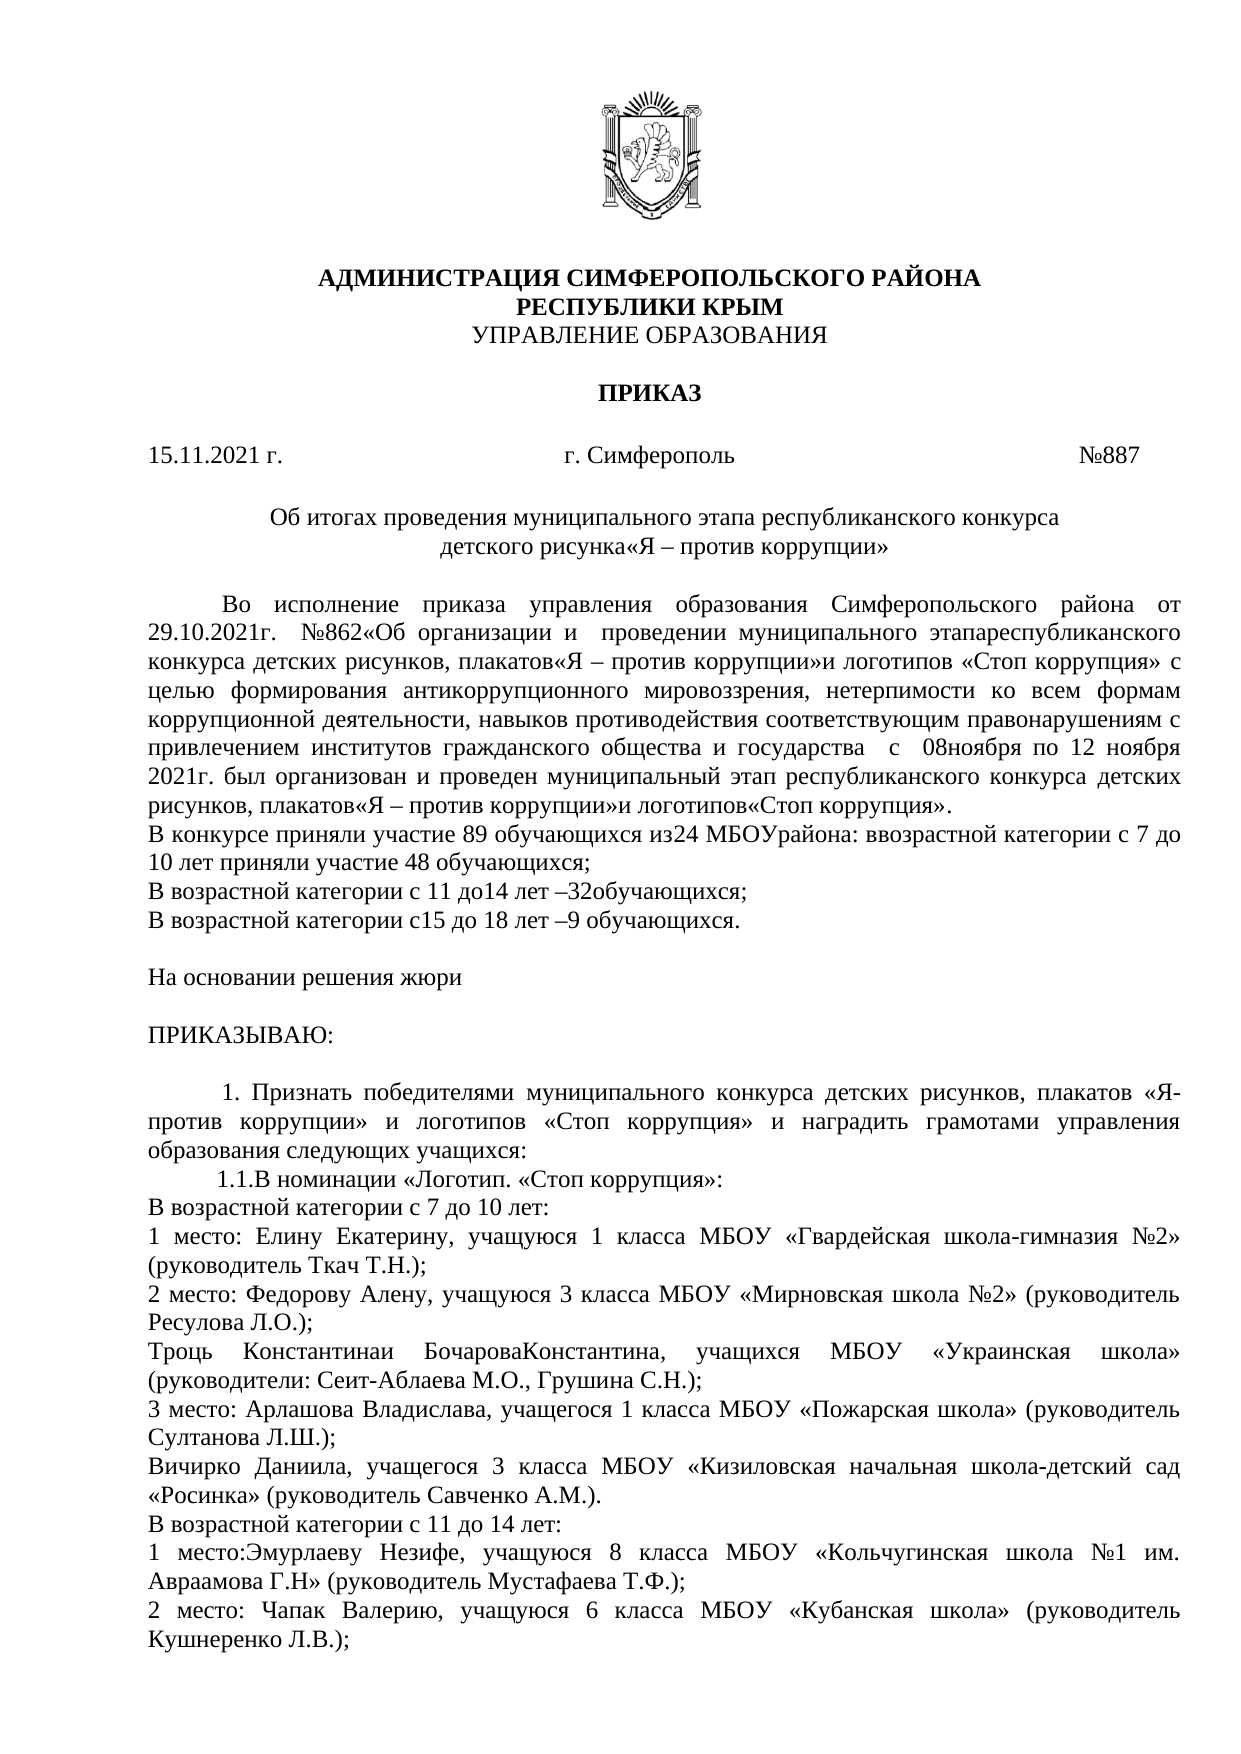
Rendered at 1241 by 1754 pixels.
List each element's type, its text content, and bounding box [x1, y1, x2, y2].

text ПРИКАЗЫВАЮ: [148, 1020, 1181, 1049]
text В возрастной категории с15 до 18 лет –9 обучающихся. [148, 905, 1181, 934]
text В возрастной категории с 11 до14 лет –32обучающихся; [148, 876, 1181, 905]
text ПРИКАЗ [148, 378, 1152, 407]
text 2 место: Чапак Валерию, учащуюся 6 класса МБОУ «Кубанская школа» (руководитель Кушнеренко Л.В.); [148, 1595, 1181, 1652]
text В конкурсе приняли участие 89 обучающихся из24 МБОУрайона: ввозрастной категории с 7 до 10 лет приняли участие 48 обучающихся; [148, 819, 1181, 876]
text РЕСПУБЛИКИ КРЫМ [148, 292, 1152, 320]
text 1. Признать победителями муниципального конкурса детских рисунков, плакатов «Я-против коррупции» и логотипов «Стоп коррупция» и наградить грамотами управления образования следующих учащихся: [148, 1077, 1181, 1164]
picture [591, 88, 708, 230]
text УПРАВЛЕНИЕ ОБРАЗОВАНИЯ [148, 320, 1152, 349]
text детского рисунка«Я – против коррупции» [148, 531, 1181, 560]
text Вичирко Даниила, учащегося 3 класса МБОУ «Кизиловская начальная школа-детский сад «Росинка» (руководитель Савченко А.М.). [148, 1451, 1181, 1509]
text В возрастной категории с 7 до 10 лет: [148, 1192, 1181, 1221]
text АДМИНИСТРАЦИЯ СИМФЕРОПОЛЬСКОГО РАЙОНА [148, 263, 1152, 292]
text 1 место:Эмурлаеву Незифе, учащуюся 8 класса МБОУ «Кольчугинская школа №1 им. Авраамова Г.Н» (руководитель Мустафаева Т.Ф.); [148, 1537, 1181, 1595]
text 15.11.2021 г. г. Симферополь №887 [148, 440, 1181, 469]
text В возрастной категории с 11 до 14 лет: [148, 1509, 1181, 1537]
text Об итогах проведения муниципального этапа республиканского конкурса [148, 502, 1181, 531]
text 1.1.В номинации «Логотип. «Стоп коррупция»: [148, 1164, 1181, 1192]
text Троць Константинаи БочароваКонстантина, учащихся МБОУ «Украинская школа» (руководители: Сеит-Аблаева М.О., Грушина С.Н.); [148, 1336, 1181, 1394]
text 3 место: Арлашова Владислава, учащегося 1 класса МБОУ «Пожарская школа» (руководитель Султанова Л.Ш.); [148, 1394, 1181, 1451]
text Во исполнение приказа управления образования Симферопольского района от 29.10.2021г. №862«Об организации и проведении муниципального этапареспубликанского конкурса детских рисунков, плакатов«Я – против коррупции»и логотипов «Стоп коррупция» с целью формирования антикоррупционного мировоззрения, нетерпимости ко всем формам коррупционной деятельности, навыков противодействия соответствующим правонарушениям с привлечением институтов гражданского общества и государства с 08ноября по 12 ноября 2021г. был организован и проведен муниципальный этап республиканского конкурса детских рисунков, плакатов«Я – против коррупции»и логотипов«Стоп коррупция». [148, 589, 1181, 819]
text На основании решения жюри [148, 962, 1181, 991]
text 2 место: Федорову Алену, учащуюся 3 класса МБОУ «Мирновская школа №2» (руководитель Ресулова Л.О.); [148, 1279, 1181, 1336]
text 1 место: Елину Екатерину, учащуюся 1 класса МБОУ «Гвардейская школа-гимназия №2» (руководитель Ткач Т.Н.); [148, 1221, 1181, 1279]
